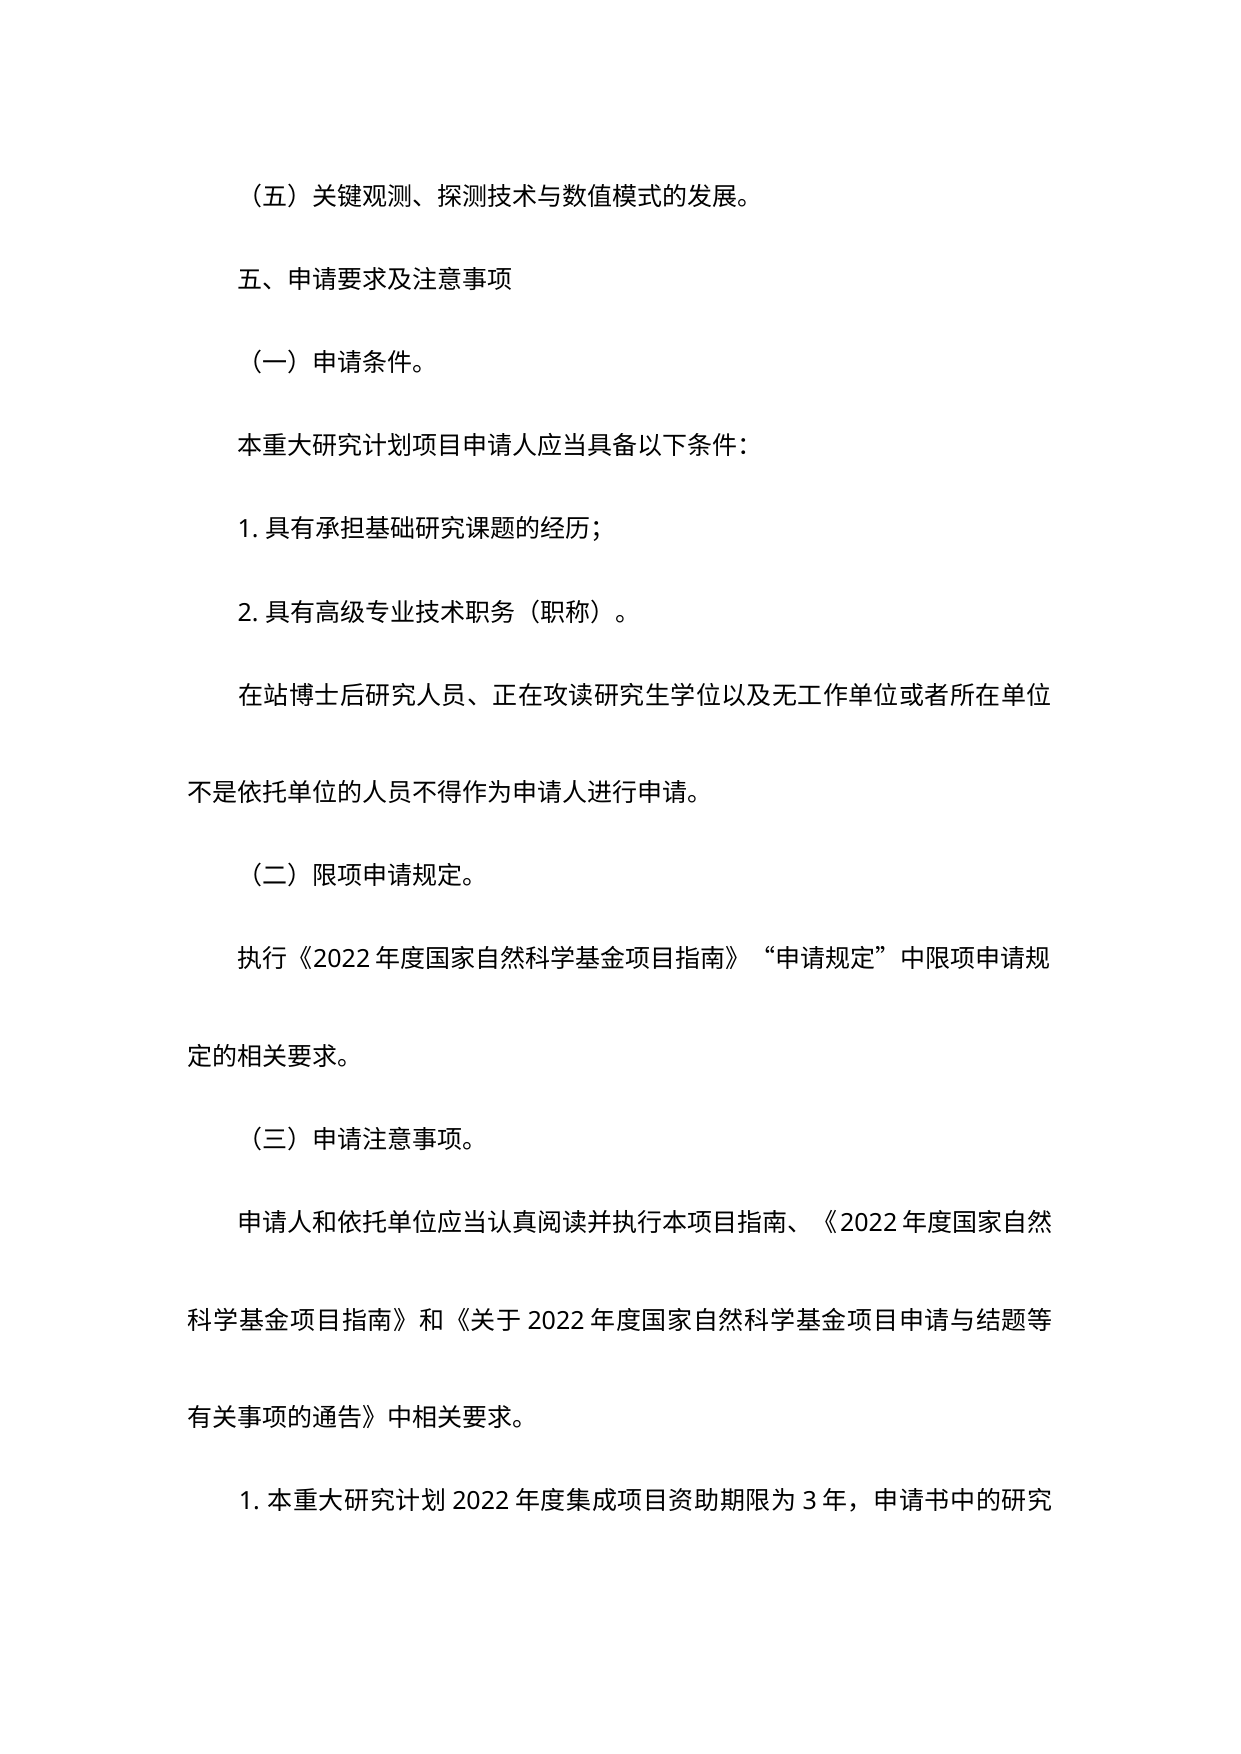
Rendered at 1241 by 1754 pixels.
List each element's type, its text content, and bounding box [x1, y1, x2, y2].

text （一）申请条件。 [187, 328, 1053, 393]
text （五）关键观测、探测技术与数值模式的发展。 [187, 162, 1053, 227]
text 1. 具有承担基础研究课题的经历； [187, 494, 1053, 559]
text 在站博士后研究人员、正在攻读研究生学位以及无工作单位或者所在单位不是依托单位的人员不得作为申请人进行申请。 [187, 661, 1053, 823]
text 2. 具有高级专业技术职务（职称）。 [187, 578, 1053, 643]
text 执行《2022年度国家自然科学基金项目指南》“申请规定”中限项申请规定的相关要求。 [187, 924, 1053, 1087]
text 申请人和依托单位应当认真阅读并执行本项目指南、《2022年度国家自然科学基金项目指南》和《关于2022年度国家自然科学基金项目申请与结题等有关事项的通告》中相关要求。 [187, 1188, 1053, 1448]
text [187, 1466, 1053, 1531]
text 五、申请要求及注意事项 [187, 245, 1053, 310]
text （三）申请注意事项。 [187, 1105, 1053, 1170]
text （二）限项申请规定。 [187, 841, 1053, 906]
text 本重大研究计划项目申请人应当具备以下条件： [187, 411, 1053, 476]
